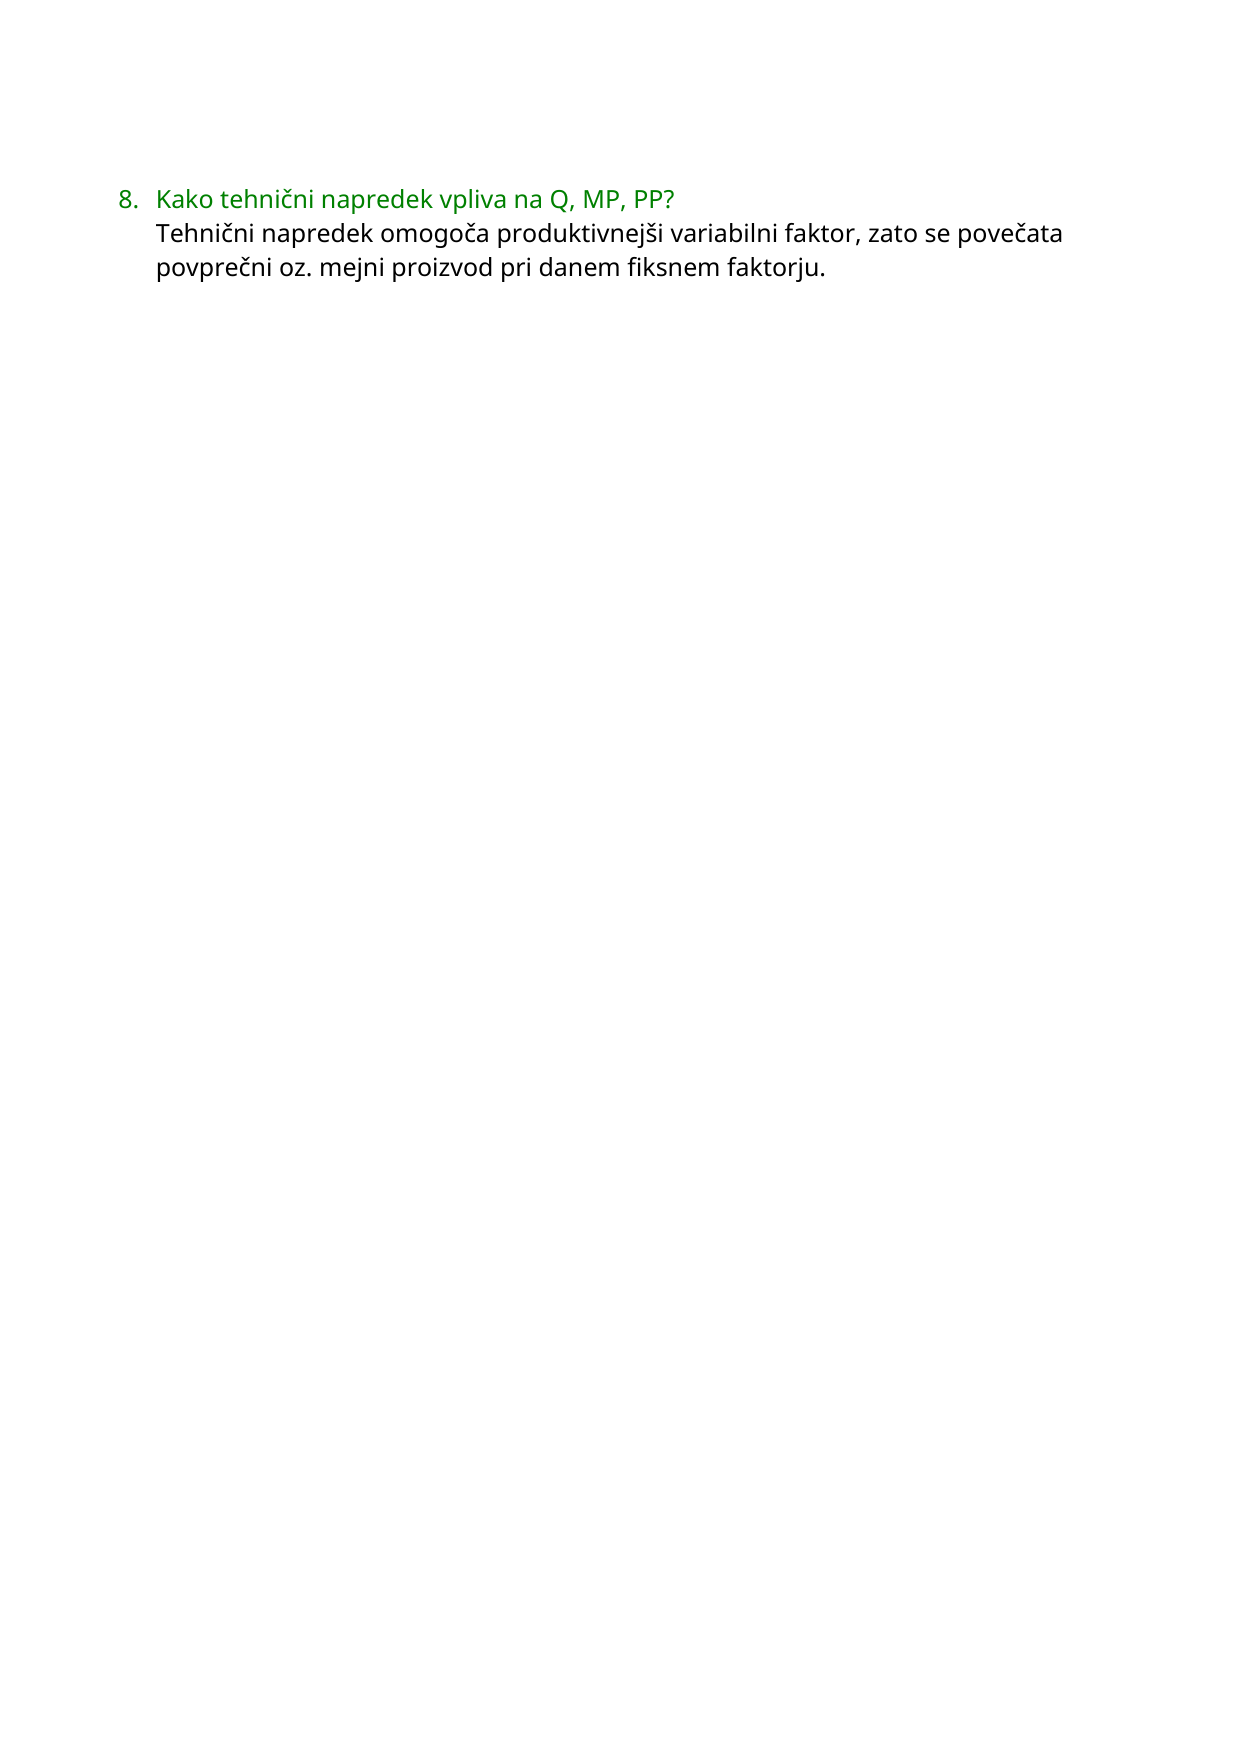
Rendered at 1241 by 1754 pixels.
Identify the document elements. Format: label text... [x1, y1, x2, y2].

list Kako tehnični napredek vpliva na Q, MP, PP? [118, 182, 1122, 216]
text Tehnični napredek omogoča produktivnejši variabilni faktor, zato se povečata povprečni oz. mejni proizvod pri danem fiksnem faktorju. [156, 216, 1122, 284]
